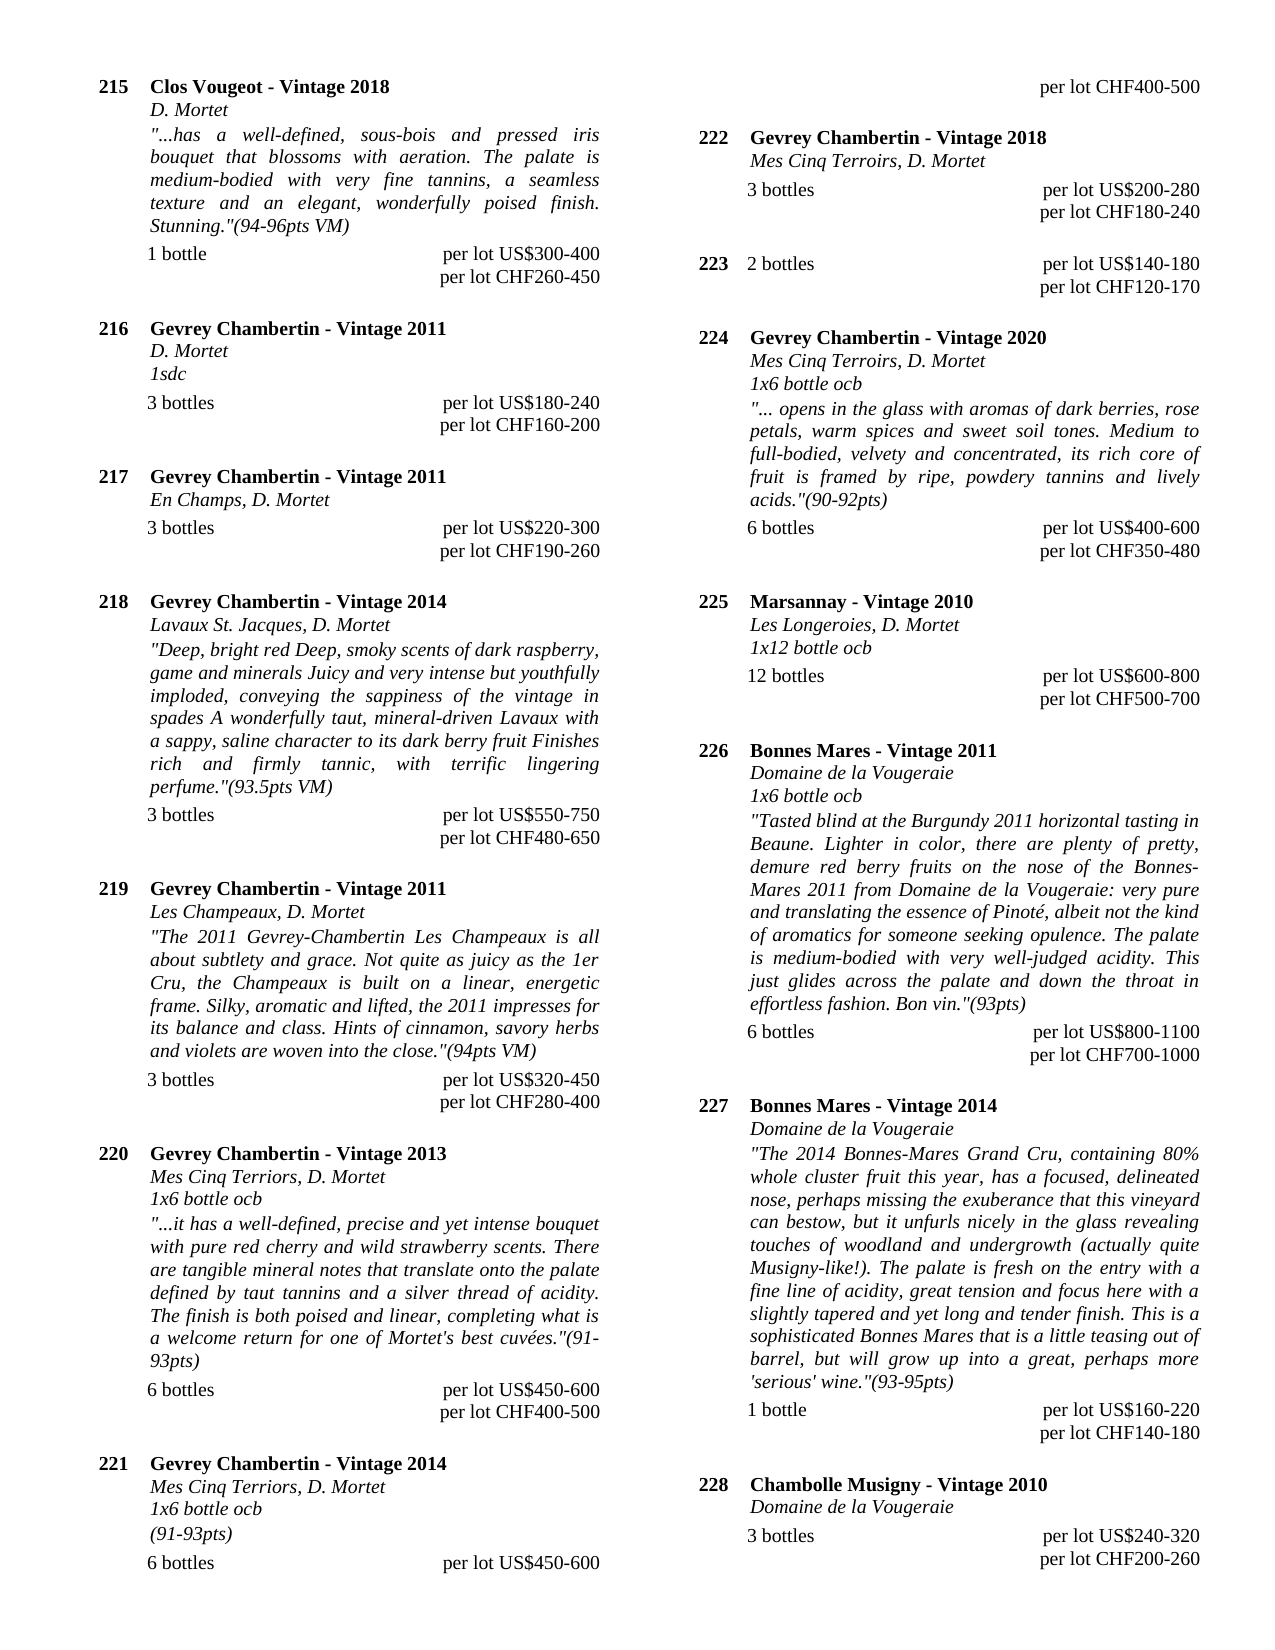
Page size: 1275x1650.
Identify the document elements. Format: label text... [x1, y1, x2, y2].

text "Deep, bright red Deep, smoky scents of dark raspberry, game and minerals Juicy and very intense but youthfully imploded, conveying the sappiness of the vintage in spades A wonderfully taut, mineral-driven Lavaux with a sappy, saline character to its dark berry fruit Finishes rich and firmly tannic, with terrific lingering perfume."(93.5pts VM) [150, 638, 600, 798]
text 218 Gevrey Chambertin - Vintage 2014 [75, 590, 600, 613]
text 3 bottles per lot US$220-300 [75, 516, 600, 539]
text "Tasted blind at the Burgundy 2011 horizontal tasting in Beaune. Lighter in color, there are plenty of pretty, demure red berry fruits on the nose of the Bonnes-Mares 2011 from Domaine de la Vougeraie: very pure and translating the essence of Pinoté, albeit not the kind of aromatics for someone seeking opulence. The palate is medium-bodied with very well-judged acidity. This just glides across the palate and down the throat in effortless fashion. Bon vin."(93pts) [750, 809, 1200, 1014]
text per lot CHF350-480 [675, 539, 1200, 562]
text 12 bottles per lot US$600-800 [675, 664, 1200, 687]
text 215 Clos Vougeot - Vintage 2018 [75, 75, 600, 98]
text per lot CHF200-260 [675, 1547, 1200, 1569]
text 6 bottles per lot US$450-600 [75, 1551, 600, 1573]
text "The 2014 Bonnes-Mares Grand Cru, containing 80% whole cluster fruit this year, has a focused, delineated nose, perhaps missing the exuberance that this vineyard can bestow, but it unfurls nicely in the glass revealing touches of woodland and undergrowth (actually quite Musigny-like!). The palate is fresh on the entry with a fine line of acidity, great tension and focus here with a slightly tapered and yet long and tender finish. This is a sophisticated Bonnes Mares that is a little teasing out of barrel, but will grow up into a great, perhaps more 'serious' wine."(93-95pts) [750, 1142, 1200, 1393]
text per lot CHF120-170 [675, 274, 1200, 297]
text Mes Cinq Terriors, D. Mortet [75, 1164, 600, 1187]
text 1x6 bottle ocb [75, 1497, 600, 1520]
text 221 Gevrey Chambertin - Vintage 2014 [75, 1452, 600, 1474]
text per lot CHF190-260 [75, 539, 600, 562]
text per lot CHF160-200 [75, 413, 600, 436]
text Mes Cinq Terroirs, D. Mortet [675, 149, 1200, 172]
text 223 2 bottles per lot US$140-180 [675, 252, 1200, 274]
text 3 bottles per lot US$550-750 [75, 803, 600, 826]
text Domaine de la Vougeraie [675, 761, 1200, 784]
text Domaine de la Vougeraie [675, 1495, 1200, 1518]
text (91-93pts) [150, 1522, 600, 1545]
text 227 Bonnes Mares - Vintage 2014 [675, 1094, 1200, 1117]
text 3 bottles per lot US$240-320 [675, 1524, 1200, 1547]
text "...it has a well-defined, precise and yet intense bouquet with pure red cherry and wild strawberry scents. There are tangible mineral notes that translate onto the palate defined by taut tannins and a silver thread of acidity. The finish is both poised and linear, completing what is a welcome return for one of Mortet's best cuvées."(91-93pts) [150, 1212, 600, 1372]
text per lot CHF400-500 [75, 1400, 600, 1423]
text per lot CHF260-450 [75, 265, 600, 288]
text 220 Gevrey Chambertin - Vintage 2013 [75, 1142, 600, 1164]
text per lot CHF280-400 [75, 1090, 600, 1113]
text 216 Gevrey Chambertin - Vintage 2011 [75, 317, 600, 339]
text 225 Marsannay - Vintage 2010 [675, 590, 1200, 613]
text per lot CHF140-180 [675, 1421, 1200, 1444]
text Lavaux St. Jacques, D. Mortet [75, 613, 600, 636]
text 1x6 bottle ocb [675, 372, 1200, 394]
text per lot CHF400-500 [675, 75, 1200, 98]
text per lot CHF180-240 [675, 200, 1200, 223]
text 3 bottles per lot US$180-240 [75, 391, 600, 413]
text 228 Chambolle Musigny - Vintage 2010 [675, 1473, 1200, 1495]
text 3 bottles per lot US$320-450 [75, 1068, 600, 1090]
text 1x12 bottle ocb [675, 636, 1200, 659]
text 1sdc [75, 362, 600, 385]
text "...has a well-defined, sous-bois and pressed iris bouquet that blossoms with aeration. The palate is medium-bodied with very fine tannins, a seamless texture and an elegant, wonderfully poised finish. Stunning."(94-96pts VM) [150, 123, 600, 237]
text 6 bottles per lot US$450-600 [75, 1378, 600, 1400]
text 1x6 bottle ocb [675, 784, 1200, 807]
text 6 bottles per lot US$400-600 [675, 516, 1200, 539]
text Mes Cinq Terriors, D. Mortet [75, 1474, 600, 1497]
text En Champs, D. Mortet [75, 488, 600, 510]
text 6 bottles per lot US$800-1100 [675, 1020, 1200, 1043]
text per lot CHF700-1000 [675, 1043, 1200, 1066]
text per lot CHF480-650 [75, 826, 600, 849]
text Les Longeroies, D. Mortet [675, 613, 1200, 636]
text 224 Gevrey Chambertin - Vintage 2020 [675, 326, 1200, 349]
text 226 Bonnes Mares - Vintage 2011 [675, 738, 1200, 761]
text Les Champeaux, D. Mortet [75, 900, 600, 923]
text D. Mortet [75, 339, 600, 362]
text Domaine de la Vougeraie [675, 1117, 1200, 1140]
text Mes Cinq Terroirs, D. Mortet [675, 349, 1200, 372]
text "... opens in the glass with aromas of dark berries, rose petals, warm spices and sweet soil tones. Medium to full-bodied, velvety and concentrated, its rich core of fruit is framed by ripe, powdery tannins and lively acids."(90-92pts) [750, 396, 1200, 511]
text "The 2011 Gevrey-Chambertin Les Champeaux is all about subtlety and grace. Not quite as juicy as the 1er Cru, the Champeaux is built on a linear, energetic frame. Silky, aromatic and lifted, the 2011 impresses for its balance and class. Hints of cinnamon, savory herbs and violets are woven into the close."(94pts VM) [150, 925, 600, 1062]
text 222 Gevrey Chambertin - Vintage 2018 [675, 126, 1200, 149]
text 1 bottle per lot US$300-400 [75, 242, 600, 265]
text 1 bottle per lot US$160-220 [675, 1398, 1200, 1421]
text D. Mortet [75, 98, 600, 121]
text 1x6 bottle ocb [75, 1187, 600, 1210]
text per lot CHF500-700 [675, 687, 1200, 710]
text 217 Gevrey Chambertin - Vintage 2011 [75, 465, 600, 488]
text 219 Gevrey Chambertin - Vintage 2011 [75, 877, 600, 900]
text 3 bottles per lot US$200-280 [675, 178, 1200, 200]
